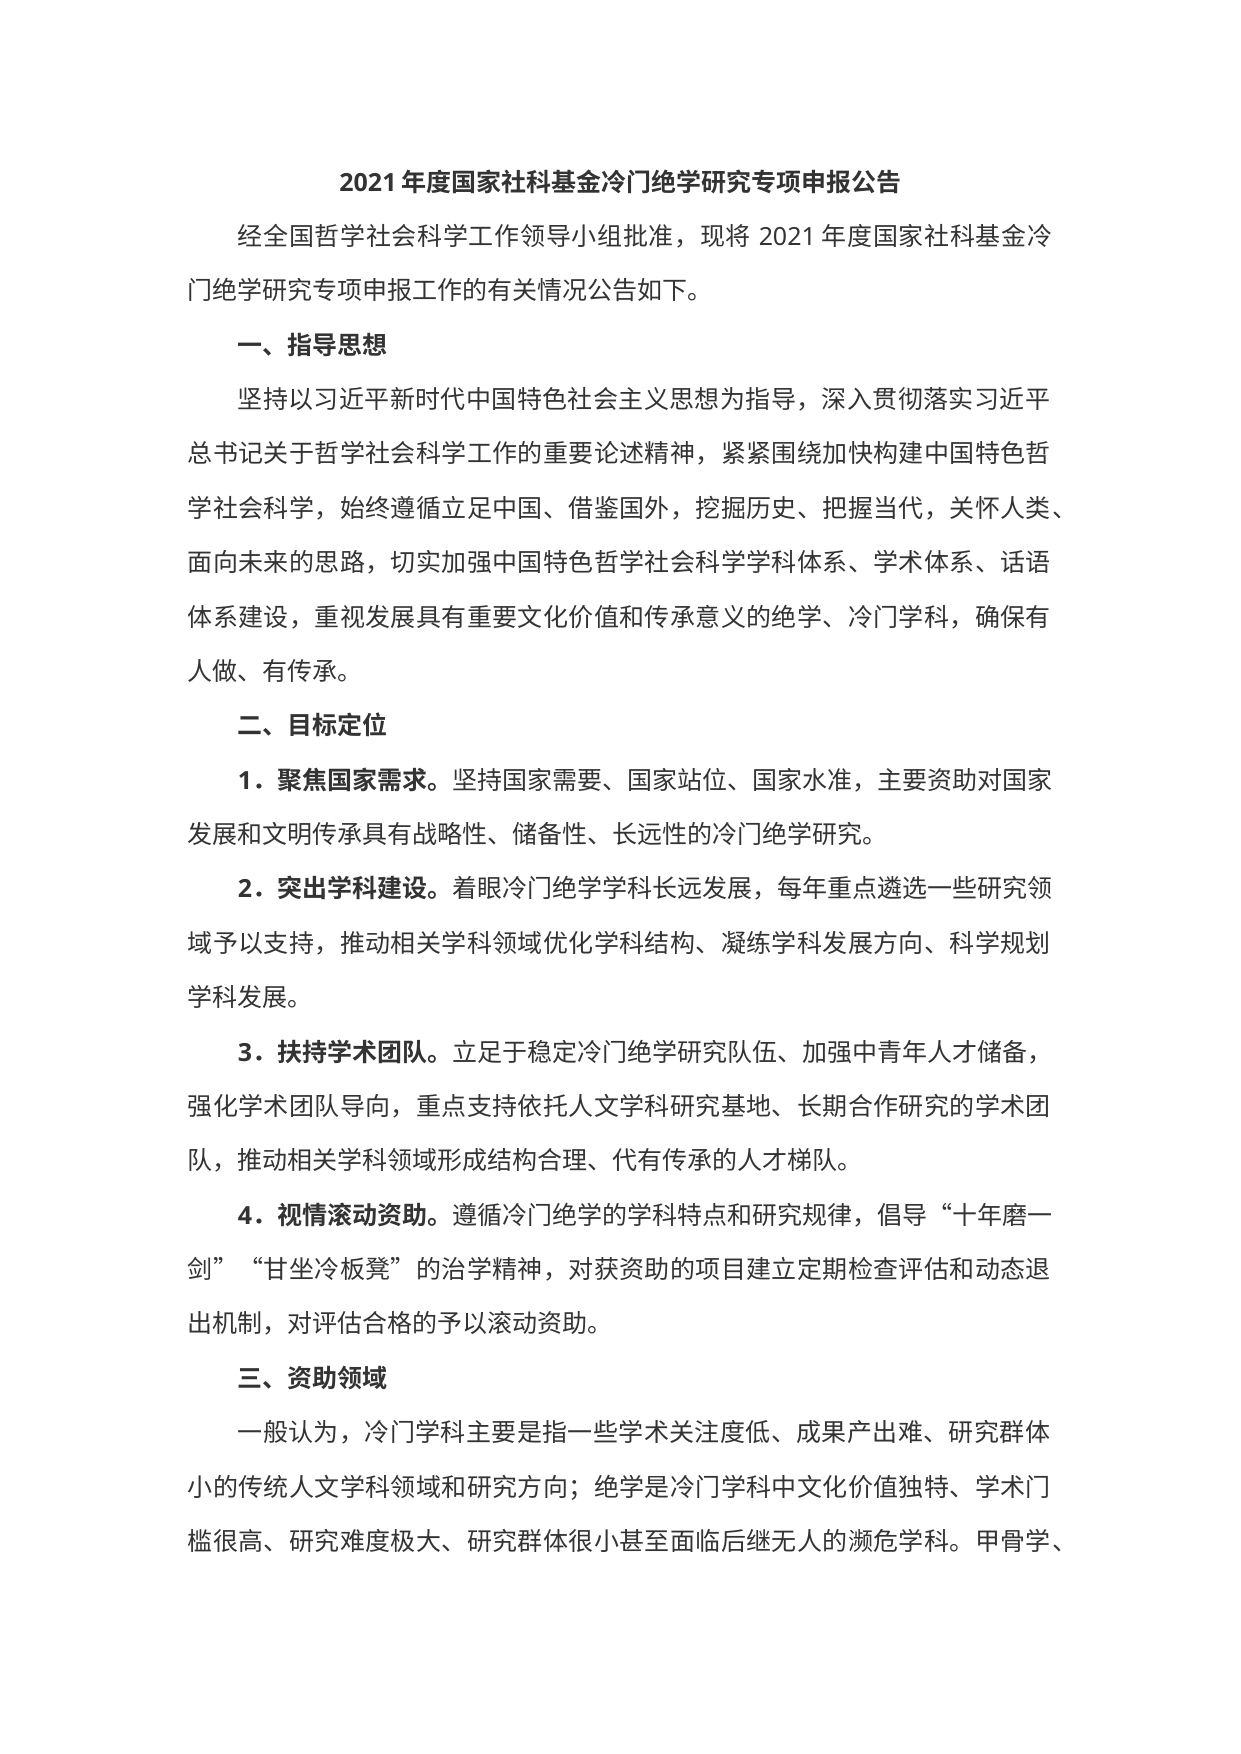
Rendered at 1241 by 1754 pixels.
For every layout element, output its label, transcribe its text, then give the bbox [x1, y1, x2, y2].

text 4．视情滚动资助。遵循冷门绝学的学科特点和研究规律，倡导“十年磨一剑”“甘坐冷板凳”的治学精神，对获资助的项目建立定期检查评估和动态退出机制，对评估合格的予以滚动资助。 [187, 1195, 1053, 1340]
text 2．突出学科建设。着眼冷门绝学学科长远发展，每年重点遴选一些研究领域予以支持，推动相关学科领域优化学科结构、凝练学科发展方向、科学规划学科发展。 [187, 869, 1053, 1014]
text 二、目标定位 [187, 706, 1053, 742]
text 1．聚焦国家需求。坚持国家需要、国家站位、国家水准，主要资助对国家发展和文明传承具有战略性、储备性、长远性的冷门绝学研究。 [187, 760, 1053, 851]
text 2021年度国家社科基金冷门绝学研究专项申报公告 [187, 162, 1053, 198]
text 经全国哲学社会科学工作领导小组批准，现将2021年度国家社科基金冷门绝学研究专项申报工作的有关情况公告如下。 [187, 216, 1053, 307]
text 三、资助领域 [187, 1358, 1053, 1394]
text 一、指导思想 [187, 325, 1053, 361]
text 坚持以习近平新时代中国特色社会主义思想为指导，深入贯彻落实习近平总书记关于哲学社会科学工作的重要论述精神，紧紧围绕加快构建中国特色哲学社会科学，始终遵循立足中国、借鉴国外，挖掘历史、把握当代，关怀人类、面向未来的思路，切实加强中国特色哲学社会科学学科体系、学术体系、话语体系建设，重视发展具有重要文化价值和传承意义的绝学、冷门学科，确保有人做、有传承。 [187, 379, 1053, 688]
text 3．扶持学术团队。立足于稳定冷门绝学研究队伍、加强中青年人才储备，强化学术团队导向，重点支持依托人文学科研究基地、长期合作研究的学术团队，推动相关学科领域形成结构合理、代有传承的人才梯队。 [187, 1032, 1053, 1177]
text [187, 1413, 1053, 1558]
